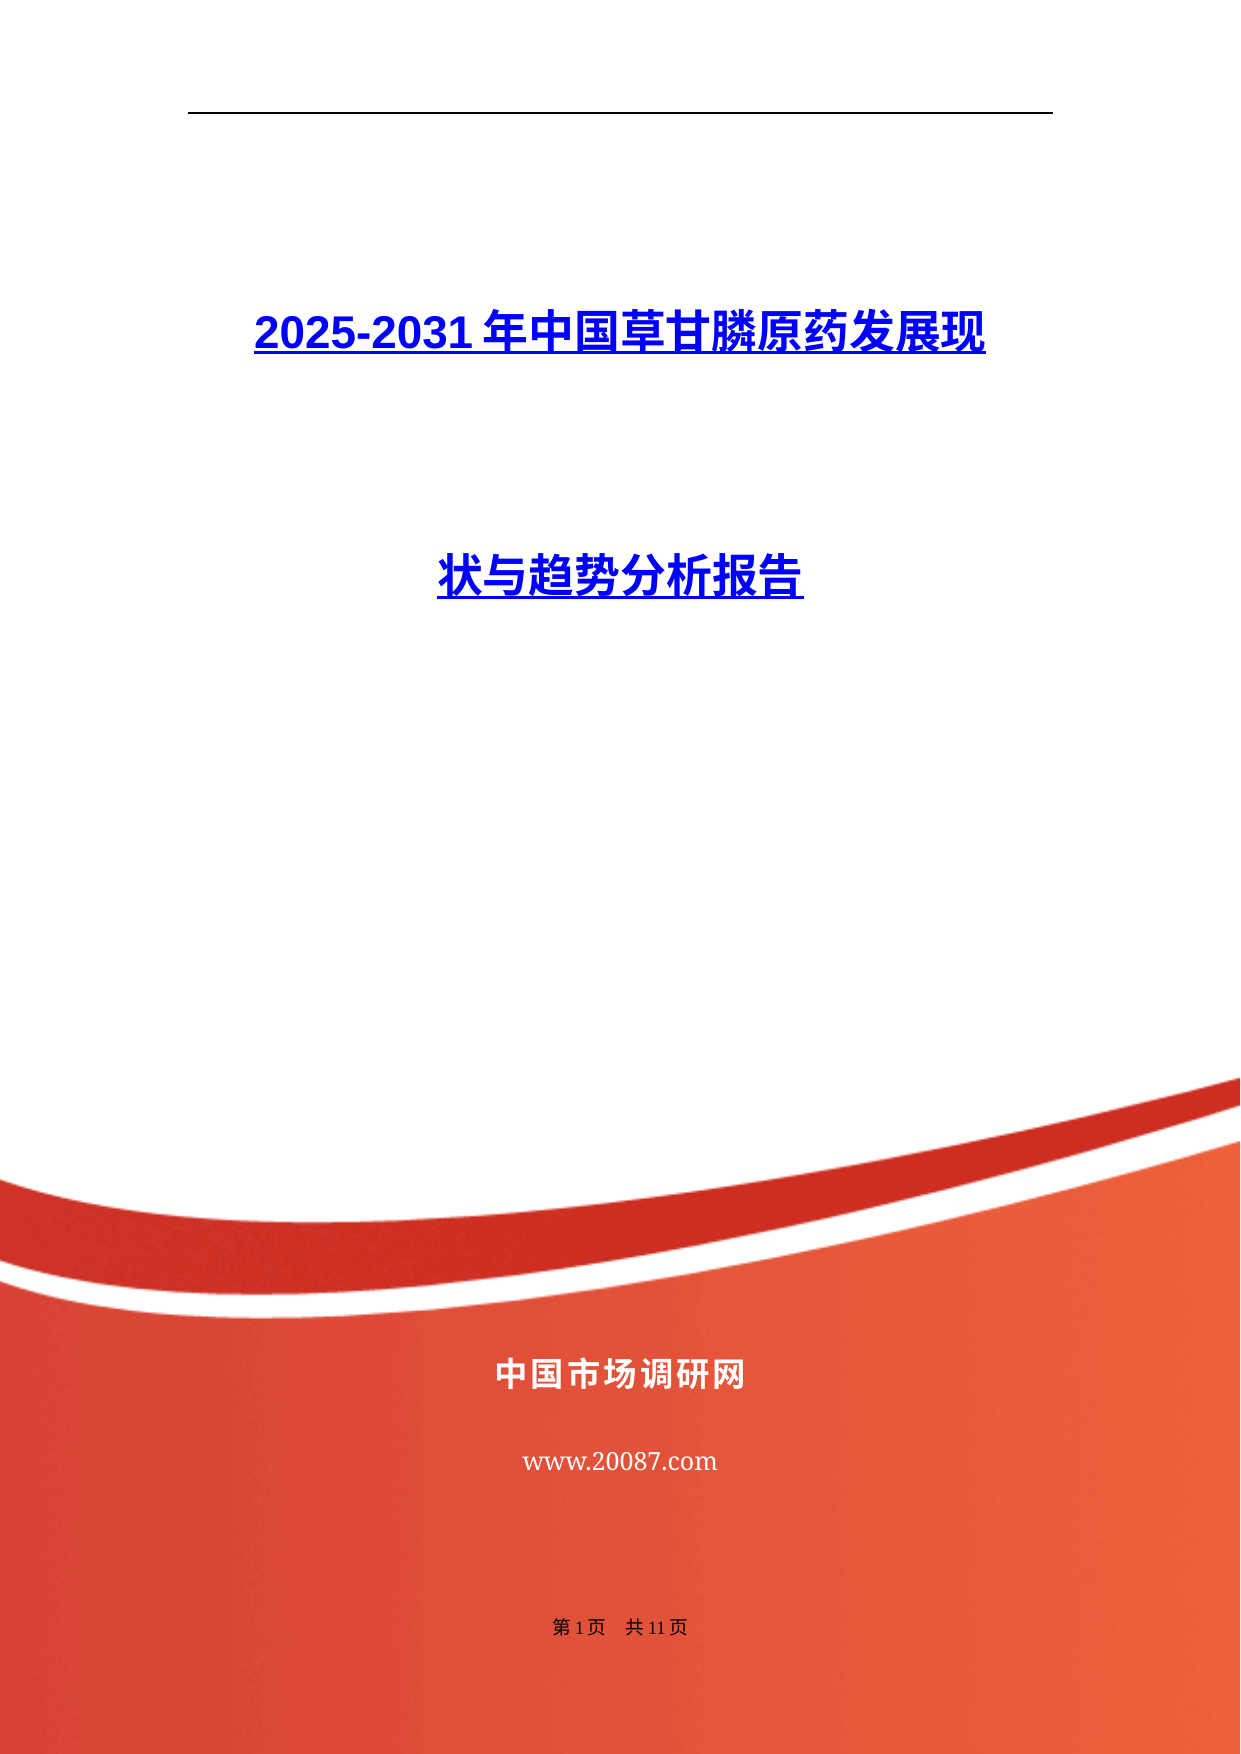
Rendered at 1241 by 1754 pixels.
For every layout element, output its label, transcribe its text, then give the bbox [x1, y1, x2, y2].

subtitle 中国市场调研网 [187, 1339, 1053, 1404]
text www.20087.com [187, 1428, 1053, 1493]
picture [0, 1006, 1241, 1754]
table_header 2025-2031年中国草甘膦原药发展现状与趋势分析报告 [188, 207, 1053, 773]
